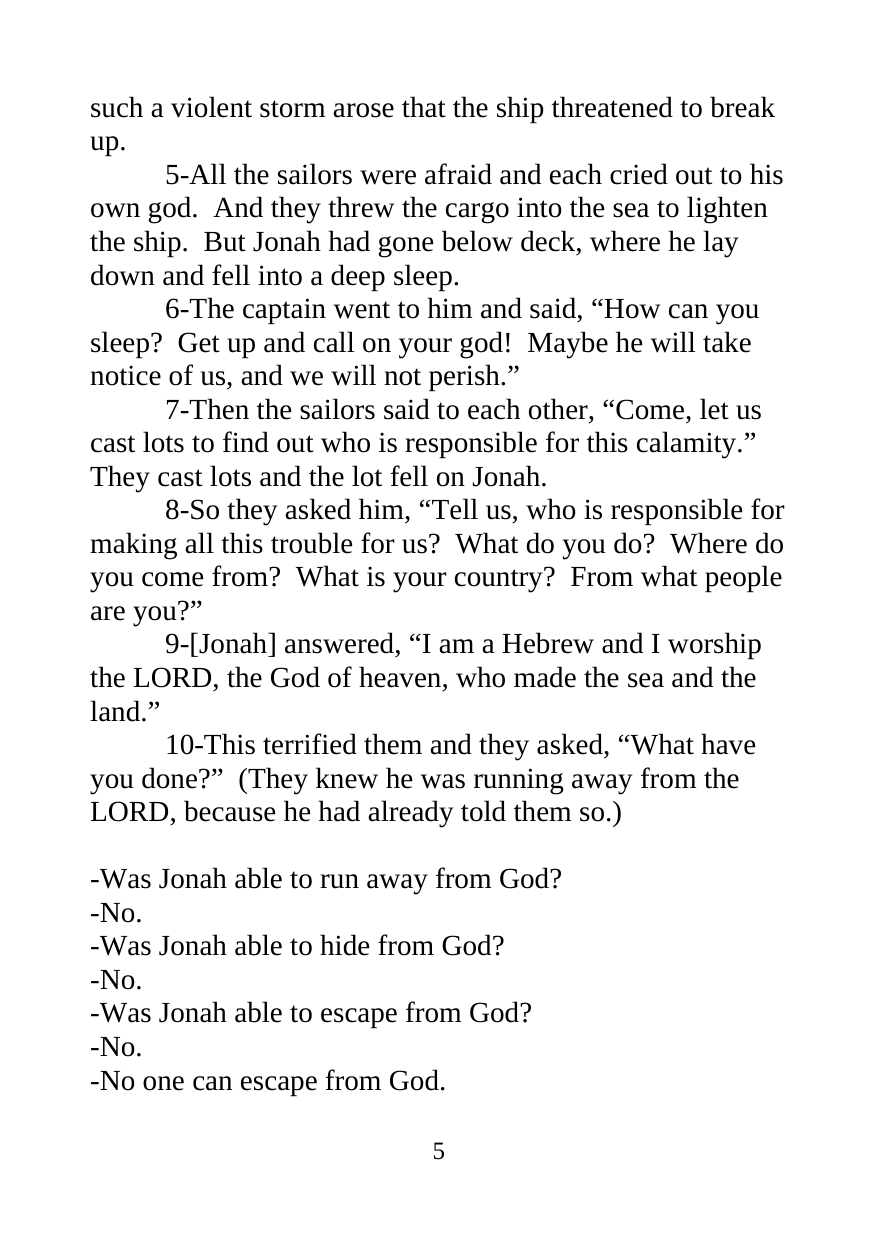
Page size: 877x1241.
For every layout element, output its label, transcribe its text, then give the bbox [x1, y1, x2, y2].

text -No. [90, 962, 787, 996]
text 7-Then the sailors said to each other, “Come, let us cast lots to find out who is responsible for this calamity.” They cast lots and the lot fell on Jonah. [90, 392, 787, 492]
text 6-The captain went to him and said, “How can you sleep? Get up and call on your god! Maybe he will take notice of us, and we will not perish.” [90, 291, 787, 392]
text -Was Jonah able to run away from God? [90, 861, 787, 895]
text 8-So they asked him, “Tell us, who is responsible for making all this trouble for us? What do you do? Where do you come from? What is your country? From what people are you?” [90, 492, 787, 627]
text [90, 90, 787, 157]
text -No. [90, 895, 787, 928]
text 10-This terrified them and they asked, “What have you done?” (They knew he was running away from the LORD, because he had already told them so.) [90, 727, 787, 828]
text -Was Jonah able to escape from God? [90, 996, 787, 1029]
text -Was Jonah able to hide from God? [90, 928, 787, 962]
text 5-All the sailors were afraid and each cried out to his own god. And they threw the cargo into the sea to lighten the ship. But Jonah had gone below deck, where he lay down and fell into a deep sleep. [90, 157, 787, 291]
text -No one can escape from God. [90, 1063, 787, 1096]
text 9-[Jonah] answered, “I am a Hebrew and I worship the LORD, the God of heaven, who made the sea and the land.” [90, 627, 787, 727]
text -No. [90, 1029, 787, 1063]
